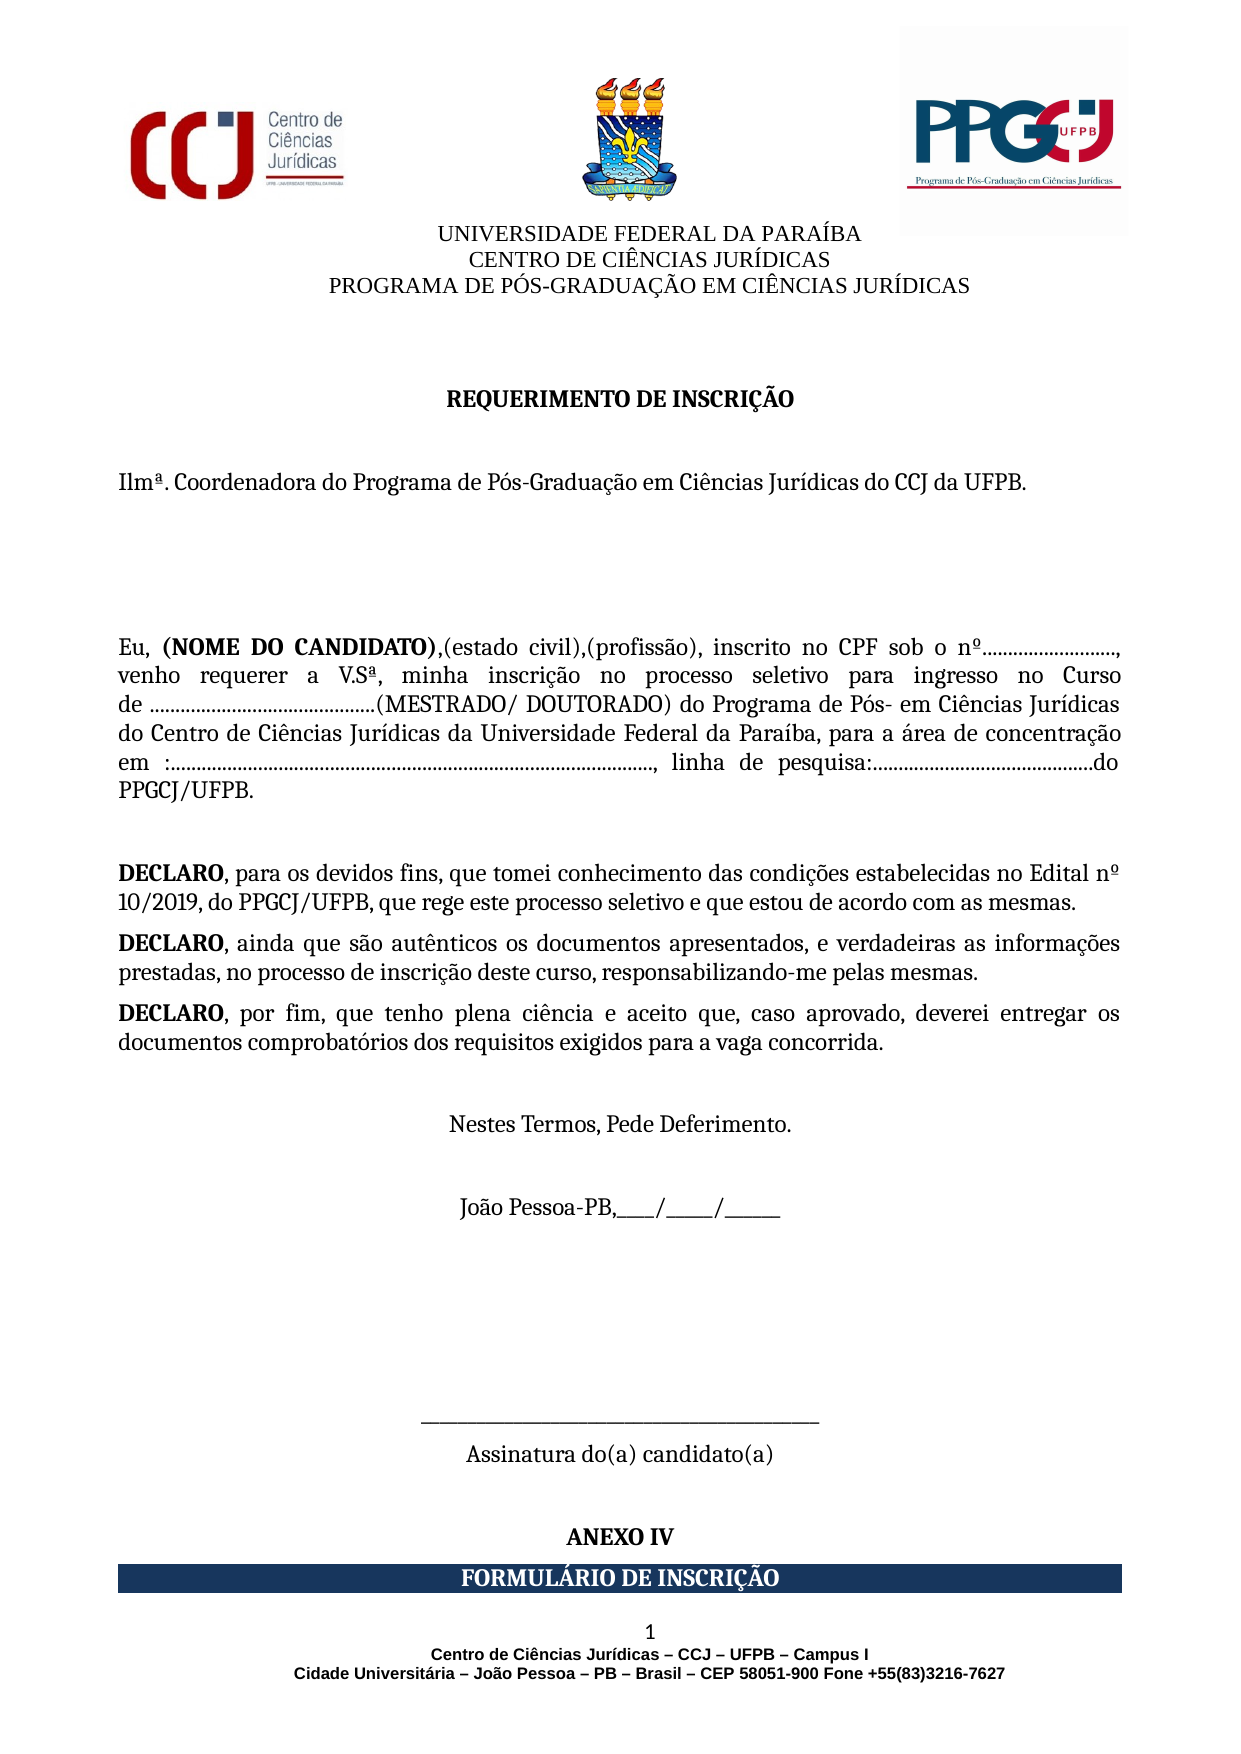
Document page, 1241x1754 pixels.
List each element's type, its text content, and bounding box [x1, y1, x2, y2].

text Ilmª. Coordenadora do Programa de Pós-Graduação em Ciências Jurídicas do CCJ da UFPB. [118, 468, 1122, 496]
picture [123, 102, 349, 201]
text Eu, (NOME DO CANDIDATO),(estado civil),(profissão), inscrito no CPF sob o nº.........................., venho requerer a V.Sª, minha inscrição no processo seletivo para ingresso no Curso de ............................................(MESTRADO/ DOUTORADO) do Programa de Pós- em Ciências Jurídicas do Centro de Ciências Jurídicas da Universidade Federal da Paraíba, para a área de concentração em :.............................................................................................., linha de pesquisa:...........................................do PPGCJ/UFPB. [118, 633, 1122, 805]
text FORMULÁRIO DE INSCRIÇÃO [118, 1564, 1122, 1593]
text REQUERIMENTO DE INSCRIÇÃO [118, 385, 1122, 414]
picture [899, 26, 1129, 236]
text DECLARO, por fim, que tenho plena ciência e aceito que, caso aprovado, deverei entregar os documentos comprobatórios dos requisitos exigidos para a vaga concorrida. [118, 999, 1122, 1056]
text ANEXO IV [118, 1523, 1122, 1551]
text DECLARO, para os devidos fins, que tomei conhecimento das condições estabelecidas no Edital nº 10/2019, do PPGCJ/UFPB, que rege este processo seletivo e que estou de acordo com as mesmas. [118, 859, 1122, 916]
text Assinatura do(a) candidato(a) [118, 1440, 1122, 1469]
picture [582, 78, 677, 201]
text Nestes Termos, Pede Deferimento. [118, 1110, 1122, 1139]
text DECLARO, ainda que são autênticos os documentos apresentados, e verdadeiras as informações prestadas, no processo de inscrição deste curso, responsabilizando-me pelas mesmas. [118, 929, 1122, 986]
text João Pessoa-PB,____/_____/______ [118, 1193, 1122, 1221]
text ___________________________________________ [118, 1399, 1122, 1428]
